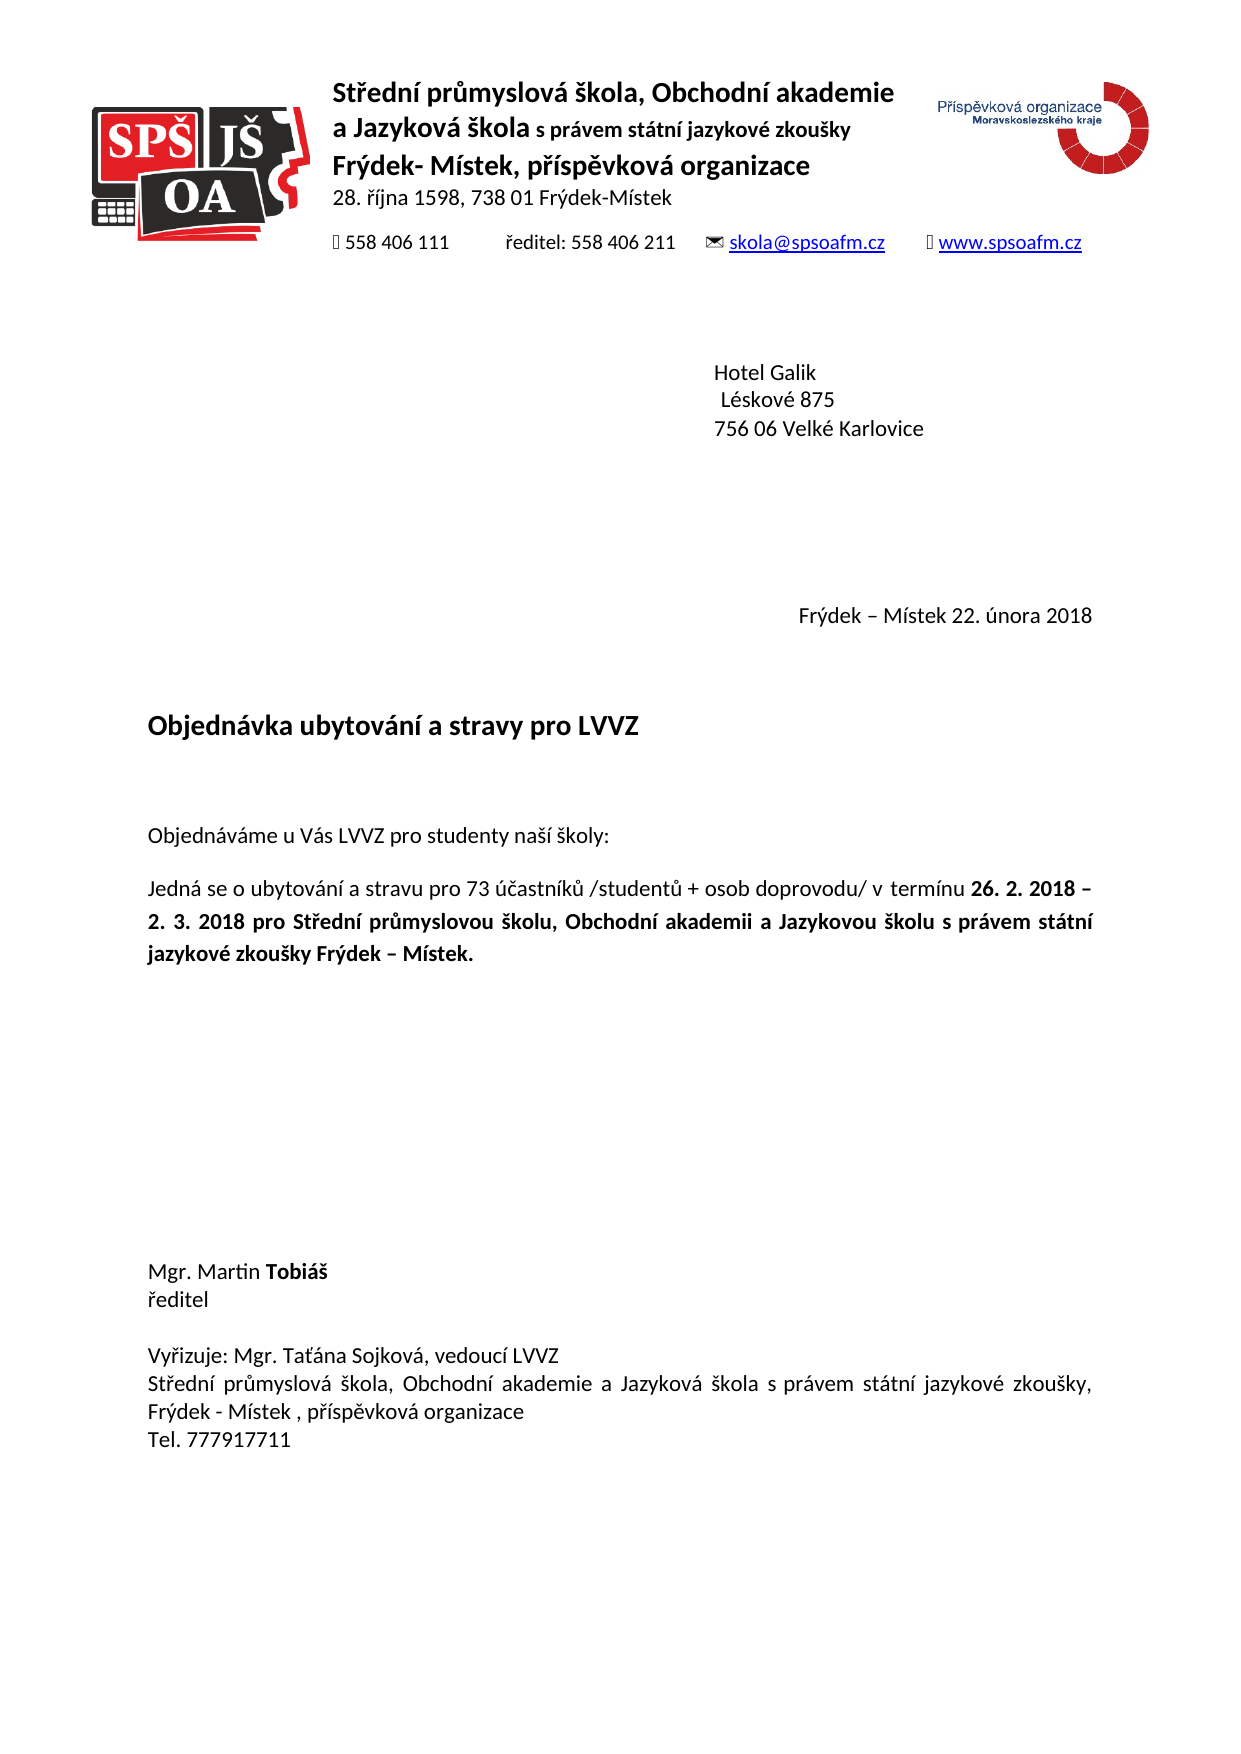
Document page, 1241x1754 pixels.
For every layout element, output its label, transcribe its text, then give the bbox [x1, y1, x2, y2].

text Střední průmyslová škola, Obchodní akademie a Jazyková škola s právem státní jazykové zkoušky, Frýdek - Místek , příspěvková organizace [148, 1369, 1093, 1425]
text Objednáváme u Vás LVVZ pro studenty naší školy: [148, 822, 1093, 849]
text 756 06 Velké Karlovice [148, 414, 1093, 442]
text Frýdek – Místek 22. února 2018 [148, 601, 1093, 629]
text Léskové 875 [148, 386, 1093, 414]
text Jedná se o ubytování a stravu pro 73 účastníků /studentů + osob doprovodu/ v termínu 26. 2. 2018 – 2. 3. 2018 pro Střední průmyslovou školu, Obchodní akademii a Jazykovou školu s právem státní jazykové zkoušky Frýdek – Místek. [148, 874, 1093, 967]
text Objednávka ubytování a stravy pro LVVZ [148, 707, 1093, 742]
text Hotel Galik [148, 358, 1093, 386]
picture [938, 82, 1149, 174]
text Tel. 777917711 [148, 1425, 1093, 1453]
text Vyřizuje: Mgr. Taťána Sojková, vedoucí LVVZ [148, 1341, 1093, 1369]
text ředitel [148, 1285, 1093, 1313]
text Mgr. Martin Tobiáš [148, 1257, 1093, 1285]
picture [91, 107, 310, 241]
